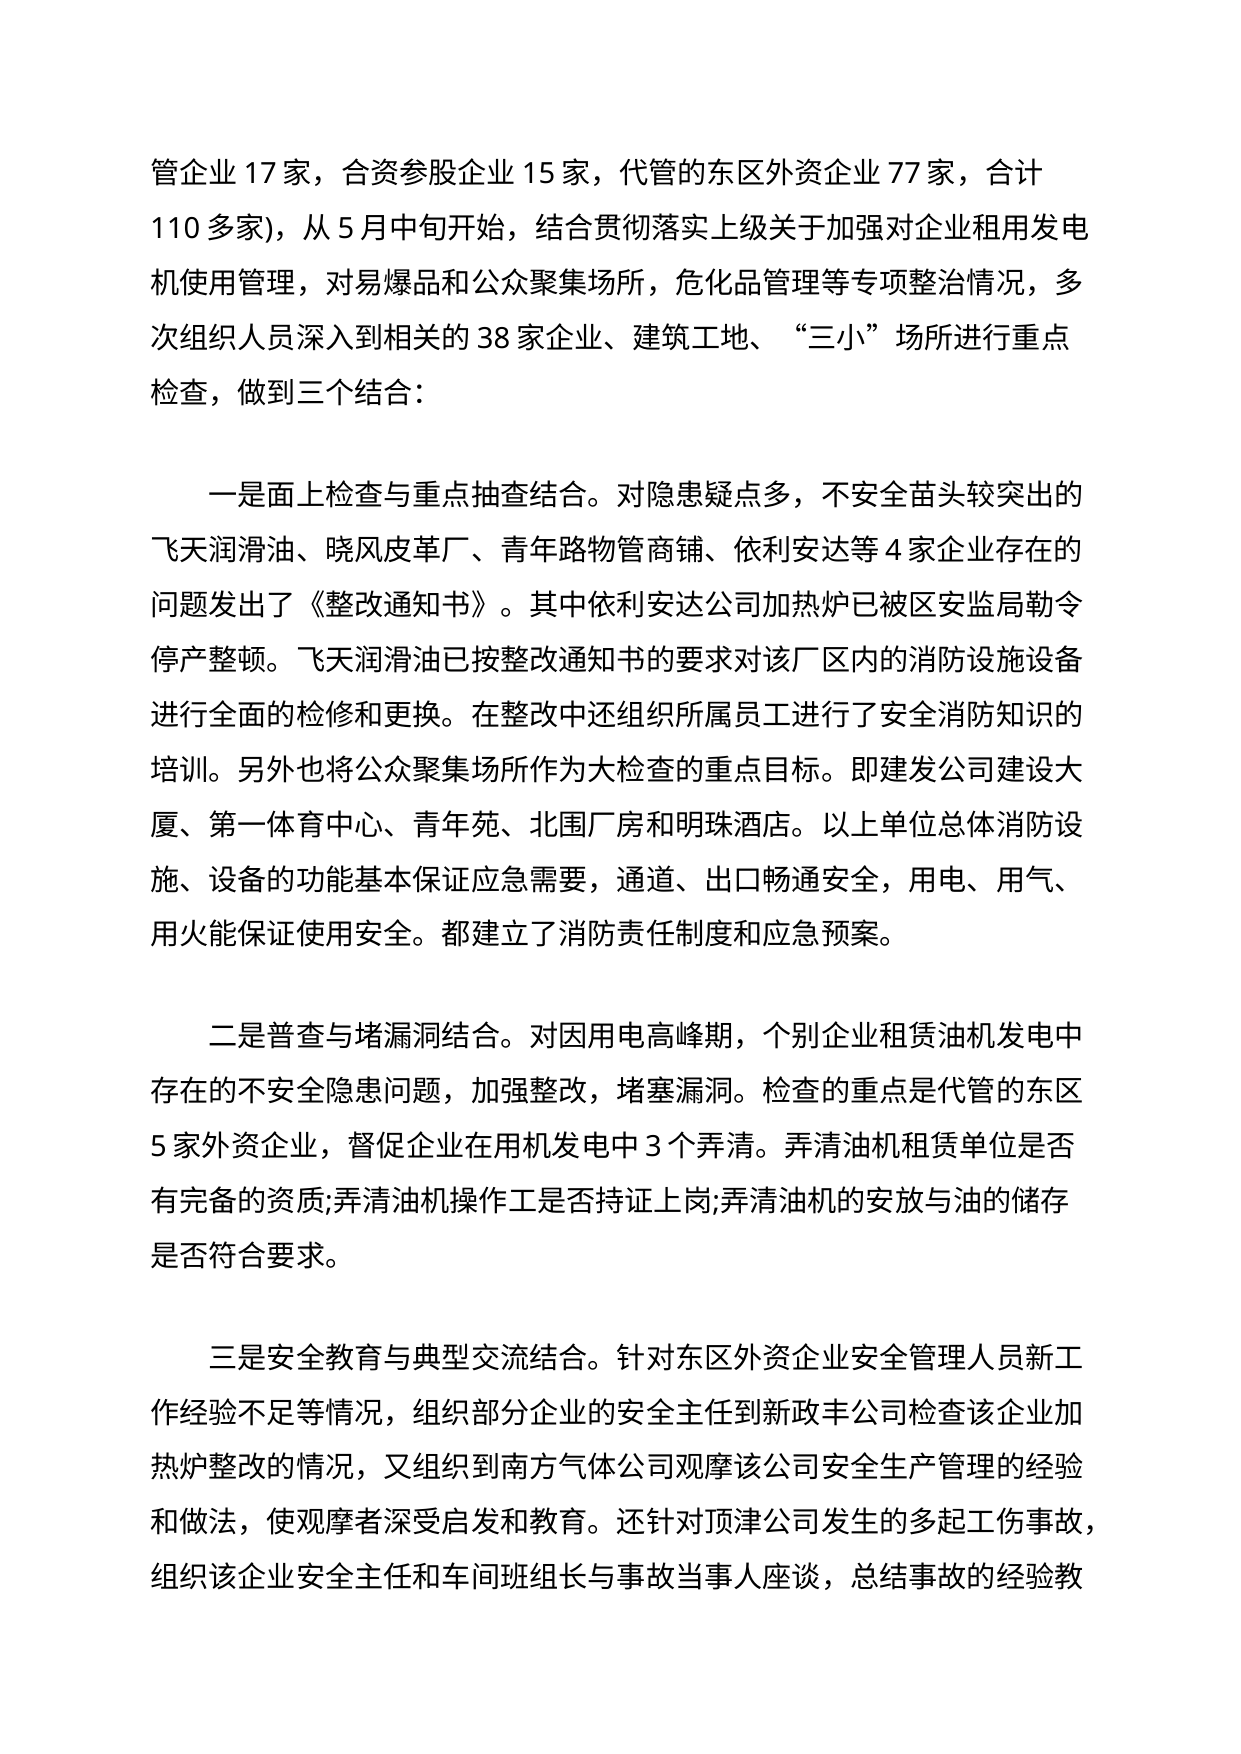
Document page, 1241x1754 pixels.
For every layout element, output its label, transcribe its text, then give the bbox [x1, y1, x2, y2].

text 二是普查与堵漏洞结合。对因用电高峰期，个别企业租赁油机发电中存在的不安全隐患问题，加强整改，堵塞漏洞。检查的重点是代管的东区5家外资企业，督促企业在用机发电中3个弄清。弄清油机租赁单位是否有完备的资质;弄清油机操作工是否持证上岗;弄清油机的安放与油的储存是否符合要求。 [150, 1013, 1090, 1275]
text 一是面上检查与重点抽查结合。对隐患疑点多，不安全苗头较突出的飞天润滑油、晓风皮革厂、青年路物管商铺、依利安达等4家企业存在的问题发出了《整改通知书》。其中依利安达公司加热炉已被区安监局勒令停产整顿。飞天润滑油已按整改通知书的要求对该厂区内的消防设施设备进行全面的检修和更换。在整改中还组织所属员工进行了安全消防知识的培训。另外也将公众聚集场所作为大检查的重点目标。即建发公司建设大厦、第一体育中心、青年苑、北围厂房和明珠酒店。以上单位总体消防设施、设备的功能基本保证应急需要，通道、出口畅通安全，用电、用气、用火能保证使用安全。都建立了消防责任制度和应急预案。 [150, 472, 1090, 953]
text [150, 150, 1090, 412]
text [150, 1334, 1090, 1596]
